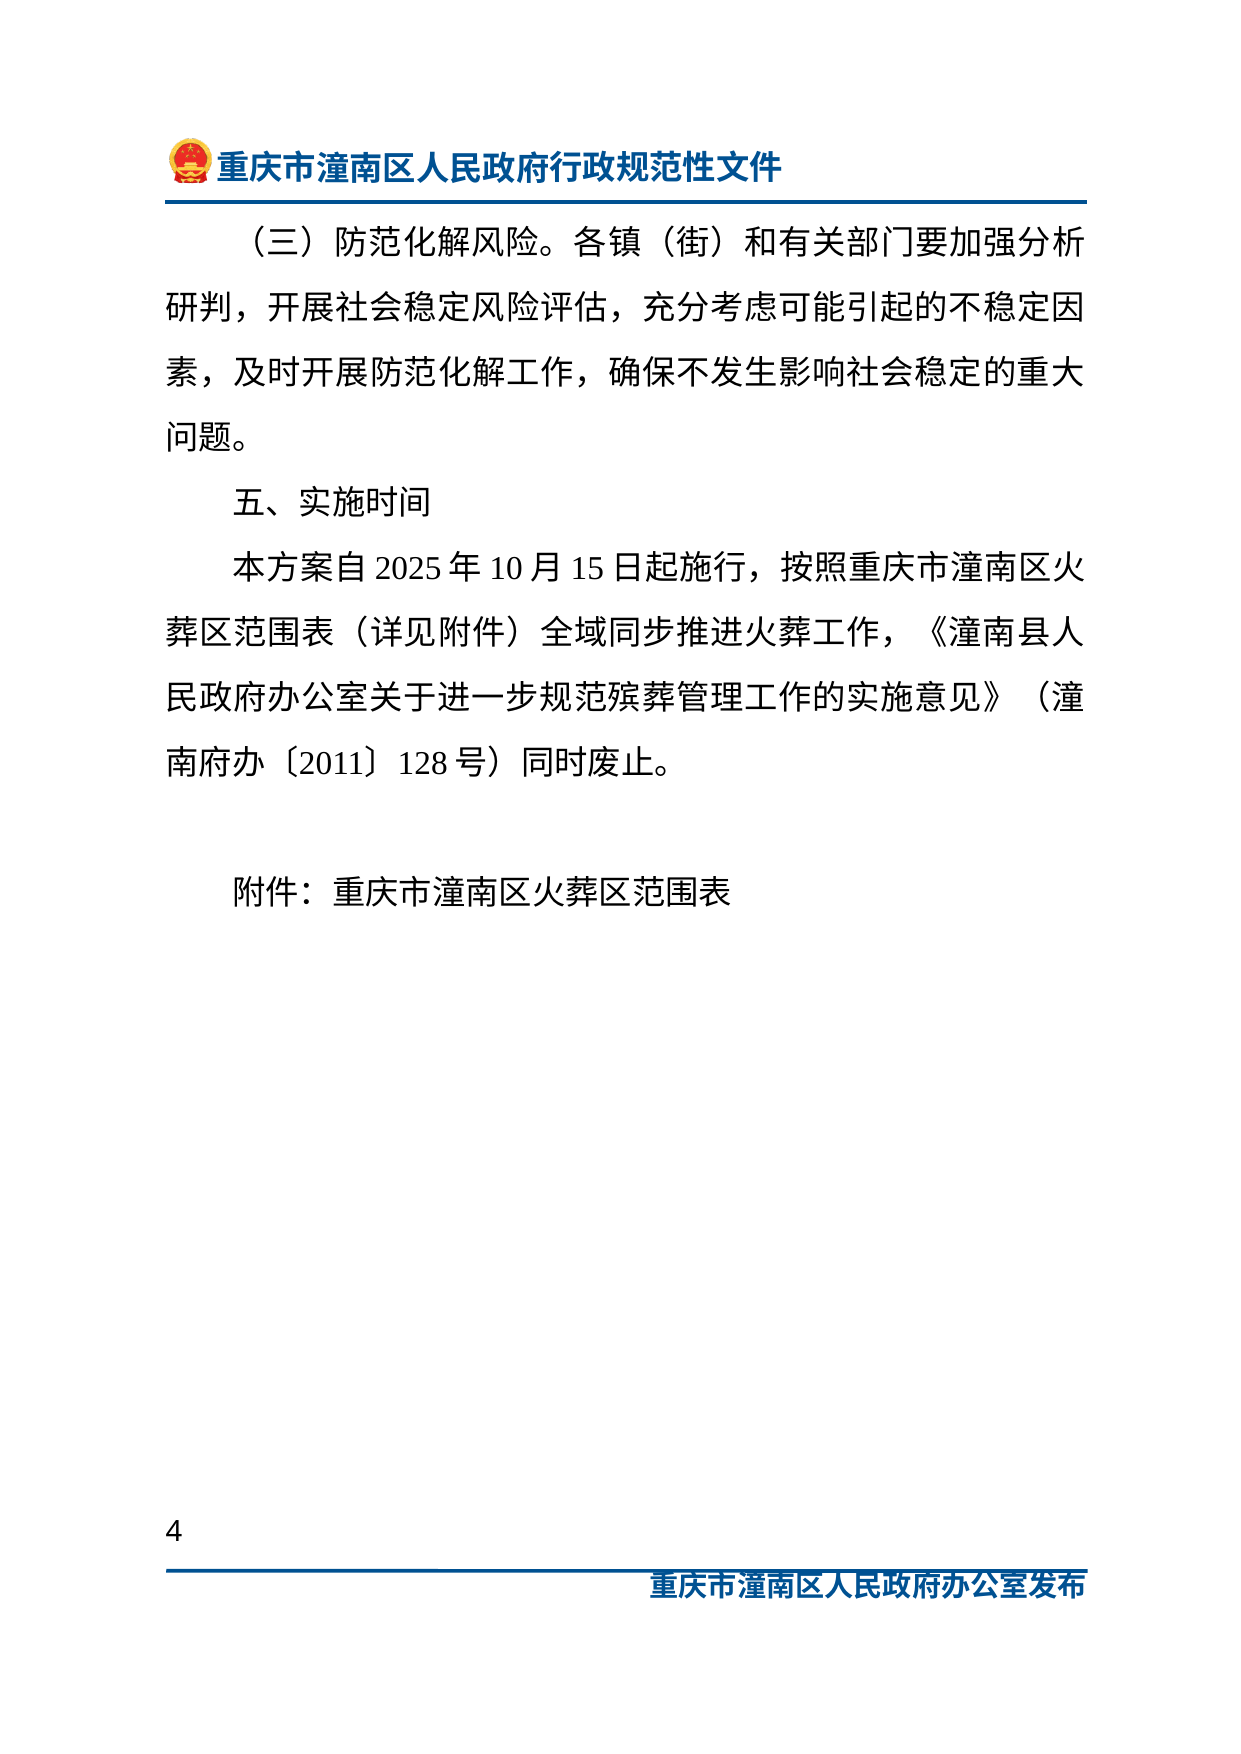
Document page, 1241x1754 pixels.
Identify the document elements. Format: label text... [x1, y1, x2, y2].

text 附件：重庆市潼南区火葬区范围表 [165, 857, 1087, 922]
text （三）防范化解风险。各镇（街）和有关部门要加强分析研判，开展社会稳定风险评估，充分考虑可能引起的不稳定因素，及时开展防范化解工作，确保不发生影响社会稳定的重大问题。 [165, 207, 1087, 467]
picture [165, 136, 216, 187]
text 本方案自2025年10月15日起施行，按照重庆市潼南区火葬区范围表（详见附件）全域同步推进火葬工作，《潼南县人民政府办公室关于进一步规范殡葬管理工作的实施意见》（潼南府办〔2011〕128号）同时废止。 [165, 532, 1087, 792]
text 五、实施时间 [165, 467, 1087, 532]
